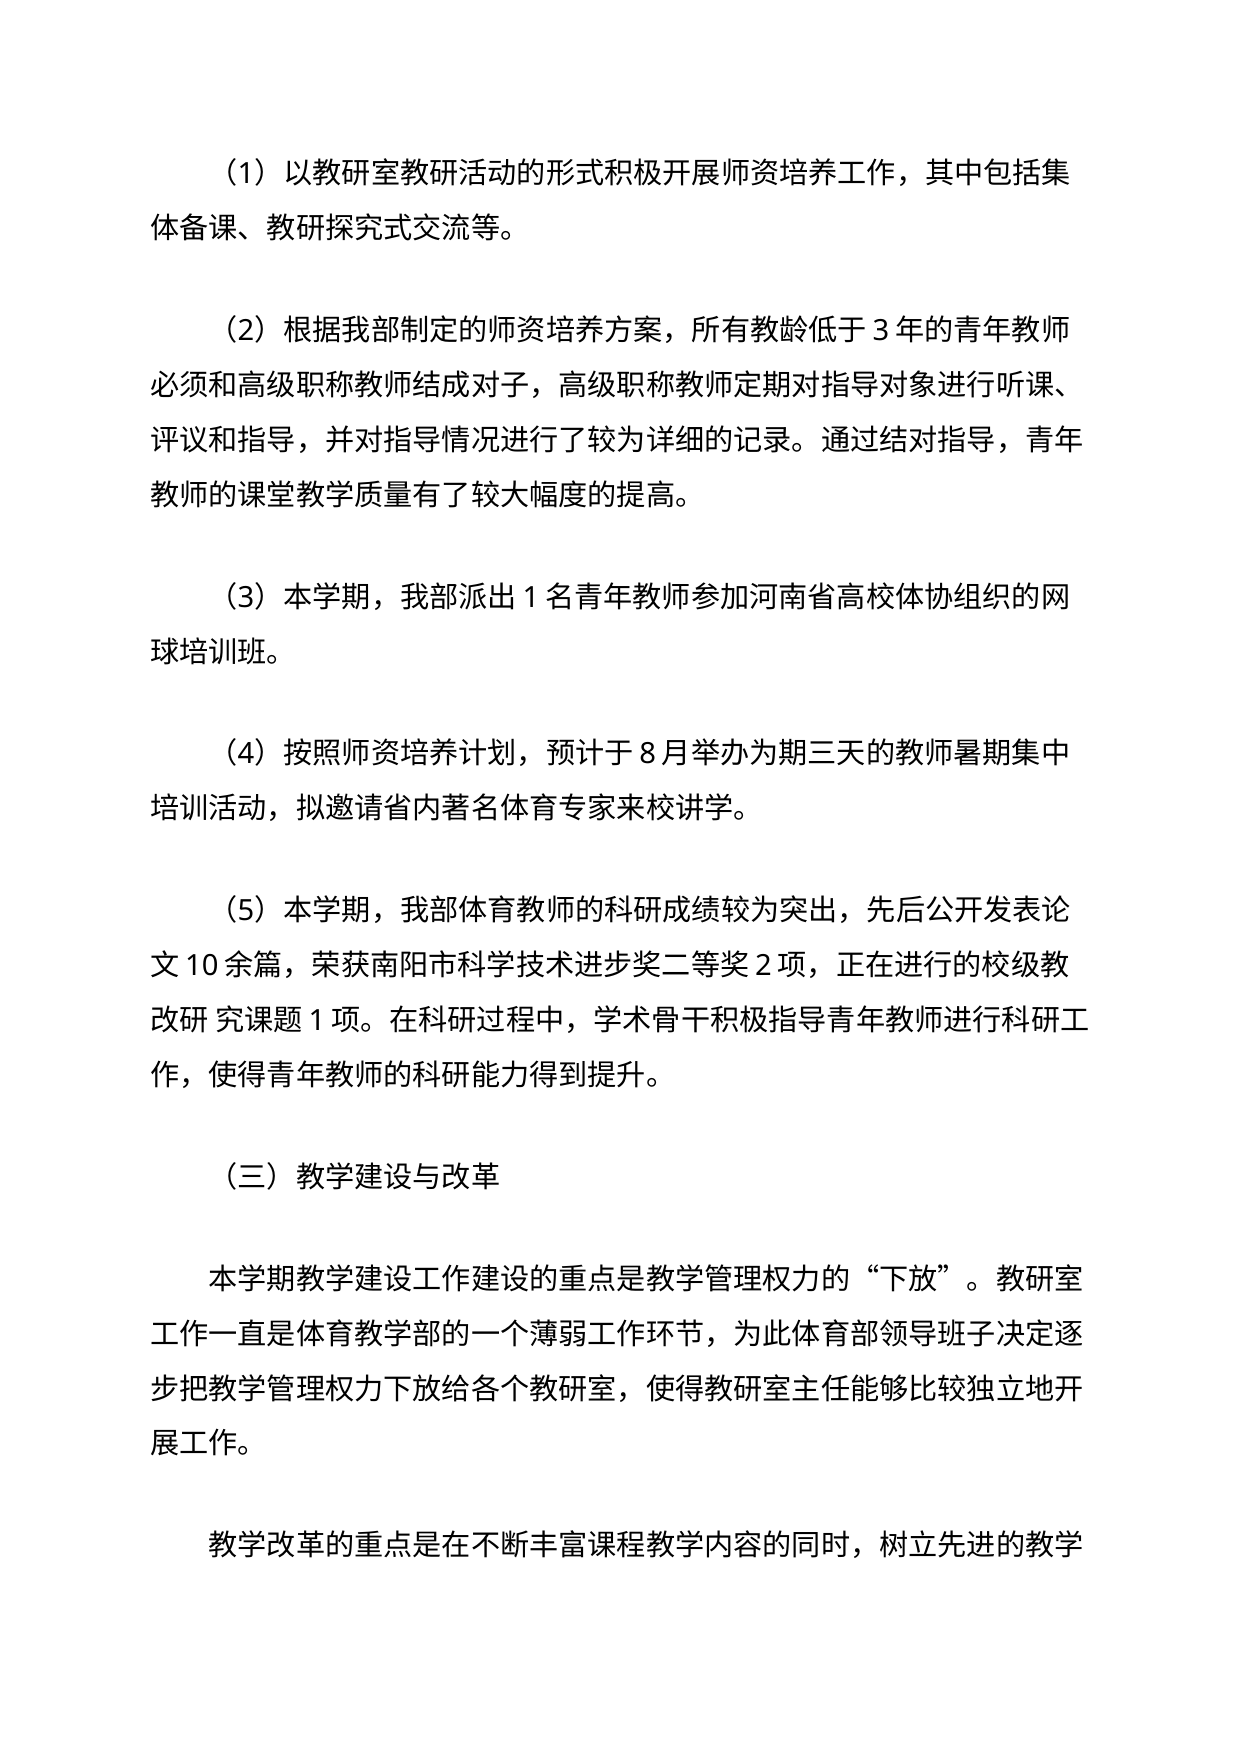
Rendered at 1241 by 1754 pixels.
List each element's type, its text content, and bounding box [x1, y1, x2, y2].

text （三）教学建设与改革 [150, 1154, 1090, 1196]
text 本学期教学建设工作建设的重点是教学管理权力的“下放”。教研室工作一直是体育教学部的一个薄弱工作环节，为此体育部领导班子决定逐步把教学管理权力下放给各个教研室，使得教研室主任能够比较独立地开展工作。 [150, 1255, 1090, 1462]
text （3）本学期，我部派出1名青年教师参加河南省高校体协组织的网球培训班。 [150, 573, 1090, 671]
text （2）根据我部制定的师资培养方案，所有教龄低于3年的青年教师必须和高级职称教师结成对子，高级职称教师定期对指导对象进行听课、评议和指导，并对指导情况进行了较为详细的记录。通过结对指导，青年教师的课堂教学质量有了较大幅度的提高。 [150, 307, 1090, 514]
text （5）本学期，我部体育教师的科研成绩较为突出，先后公开发表论文10余篇，荣获南阳市科学技术进步奖二等奖2项，正在进行的校级教改研 究课题1项。在科研过程中，学术骨干积极指导青年教师进行科研工作，使得青年教师的科研能力得到提升。 [150, 887, 1090, 1094]
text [150, 1522, 1090, 1564]
text （1）以教研室教研活动的形式积极开展师资培养工作，其中包括集体备课、教研探究式交流等。 [150, 150, 1090, 247]
text （4）按照师资培养计划，预计于8月举办为期三天的教师暑期集中培训活动，拟邀请省内著名体育专家来校讲学。 [150, 730, 1090, 827]
